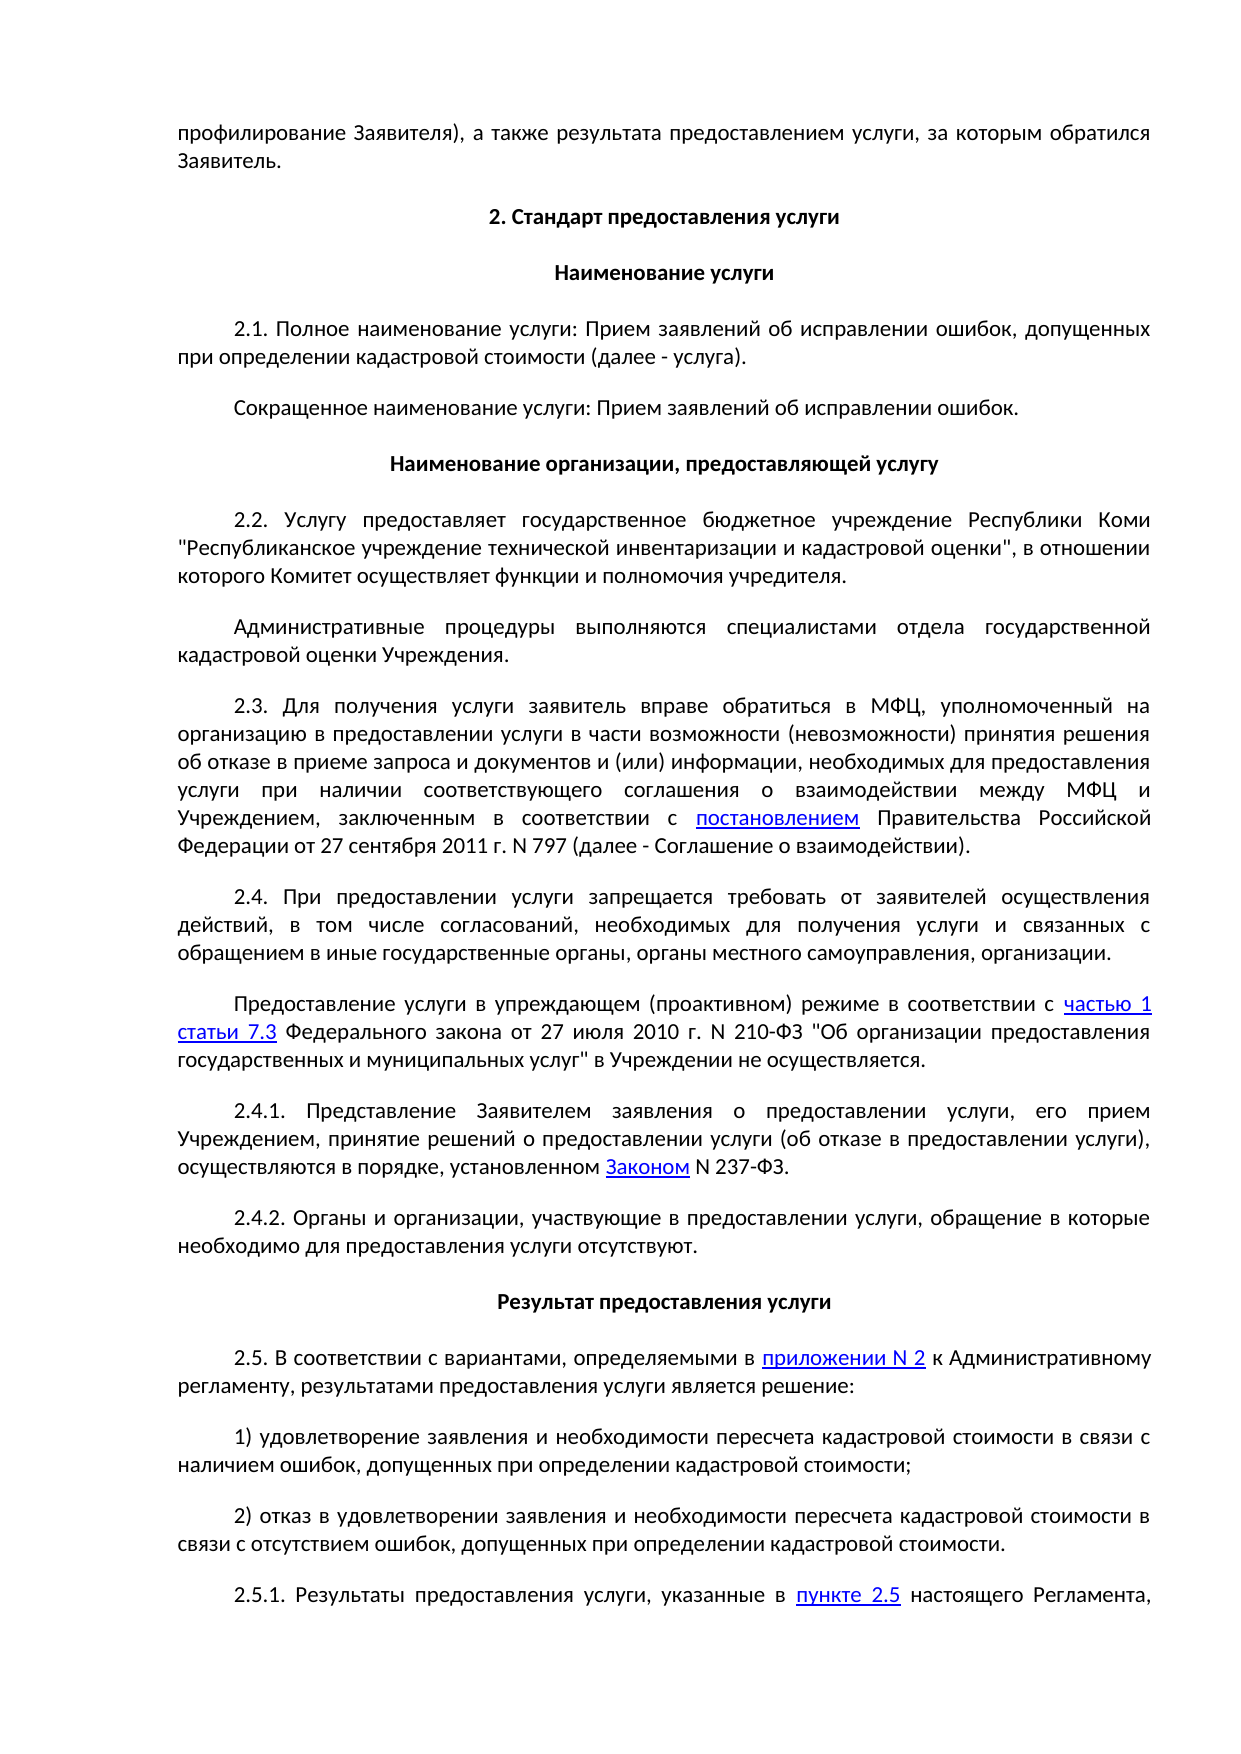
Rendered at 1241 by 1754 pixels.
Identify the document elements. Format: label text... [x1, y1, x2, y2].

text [177, 118, 1152, 174]
text Административные процедуры выполняются специалистами отдела государственной кадастровой оценки Учреждения. [177, 612, 1152, 668]
title 2. Стандарт предоставления услуги [177, 202, 1152, 230]
text 2.5. В соответствии с вариантами, определяемыми в приложении N 2 к Административному регламенту, результатами предоставления услуги является решение: [177, 1343, 1152, 1399]
text 2) отказ в удовлетворении заявления и необходимости пересчета кадастровой стоимости в связи с отсутствием ошибок, допущенных при определении кадастровой стоимости. [177, 1501, 1152, 1557]
text 2.3. Для получения услуги заявитель вправе обратиться в МФЦ, уполномоченный на организацию в предоставлении услуги в части возможности (невозможности) принятия решения об отказе в приеме запроса и документов и (или) информации, необходимых для предоставления услуги при наличии соответствующего соглашения о взаимодействии между МФЦ и Учреждением, заключенным в соответствии с постановлением Правительства Российской Федерации от 27 сентября 2011 г. N 797 (далее - Соглашение о взаимодействии). [177, 691, 1152, 859]
title Результат предоставления услуги [177, 1287, 1152, 1315]
title Наименование организации, предоставляющей услугу [177, 449, 1152, 477]
title Наименование услуги [177, 258, 1152, 286]
text 1) удовлетворение заявления и необходимости пересчета кадастровой стоимости в связи с наличием ошибок, допущенных при определении кадастровой стоимости; [177, 1422, 1152, 1478]
text 2.4. При предоставлении услуги запрещается требовать от заявителей осуществления действий, в том числе согласований, необходимых для получения услуги и связанных с обращением в иные государственные органы, органы местного самоуправления, организации. [177, 882, 1152, 966]
text Предоставление услуги в упреждающем (проактивном) режиме в соответствии с частью 1 статьи 7.3 Федерального закона от 27 июля 2010 г. N 210-ФЗ "Об организации предоставления государственных и муниципальных услуг" в Учреждении не осуществляется. [177, 989, 1152, 1073]
text 2.4.1. Представление Заявителем заявления о предоставлении услуги, его прием Учреждением, принятие решений о предоставлении услуги (об отказе в предоставлении услуги), осуществляются в порядке, установленном Законом N 237-ФЗ. [177, 1096, 1152, 1180]
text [177, 1580, 1152, 1608]
text 2.4.2. Органы и организации, участвующие в предоставлении услуги, обращение в которые необходимо для предоставления услуги отсутствуют. [177, 1203, 1152, 1259]
text Сокращенное наименование услуги: Прием заявлений об исправлении ошибок. [177, 393, 1152, 421]
text 2.1. Полное наименование услуги: Прием заявлений об исправлении ошибок, допущенных при определении кадастровой стоимости (далее - услуга). [177, 314, 1152, 370]
text 2.2. Услугу предоставляет государственное бюджетное учреждение Республики Коми "Республиканское учреждение технической инвентаризации и кадастровой оценки", в отношении которого Комитет осуществляет функции и полномочия учредителя. [177, 505, 1152, 589]
